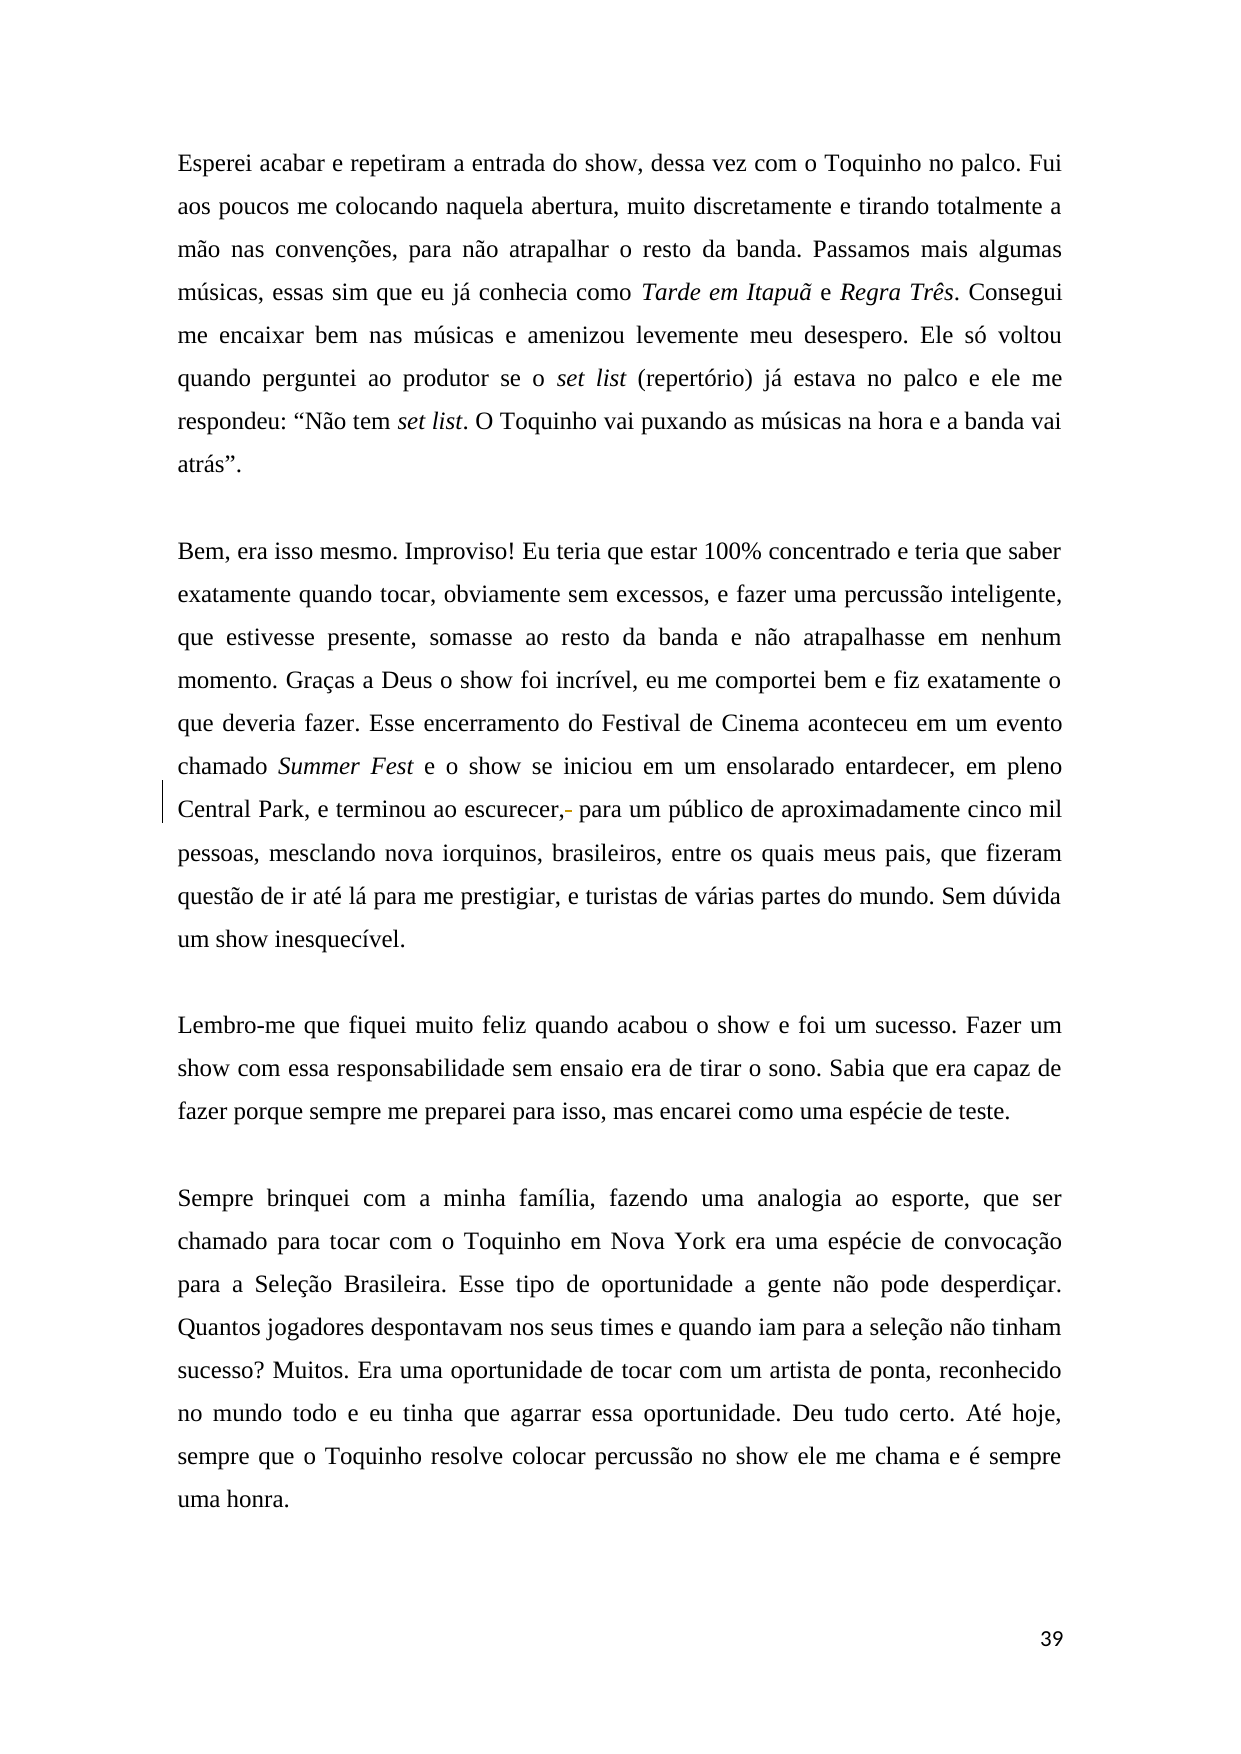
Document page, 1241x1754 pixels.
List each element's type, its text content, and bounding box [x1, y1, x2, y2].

text Bem, era isso mesmo. Improviso! Eu teria que estar 100% concentrado e teria que saber exatamente quando tocar, obviamente sem excessos, e fazer uma percussão inteligente, que estivesse presente, somasse ao resto da banda e não atrapalhasse em nenhum momento. Graças a Deus o show foi incrível, eu me comportei bem e fiz exatamente o que deveria fazer. Esse encerramento do Festival de Cinema aconteceu em um evento chamado Summer Fest e o show se iniciou em um ensolarado entardecer, em pleno Central Park, e terminou ao escurecer, para um público de aproximadamente cinco mil pessoas, mesclando nova iorquinos, brasileiros, entre os quais meus pais, que fizeram questão de ir até lá para me prestigiar, e turistas de várias partes do mundo. Sem dúvida um show inesquecível. [177, 536, 1063, 953]
text Sempre brinquei com a minha família, fazendo uma analogia ao esporte, que ser chamado para tocar com o Toquinho em Nova York era uma espécie de convocação para a Seleção Brasileira. Esse tipo de oportunidade a gente não pode desperdiçar. Quantos jogadores despontavam nos seus times e quando iam para a seleção não tinham sucesso? Muitos. Era uma oportunidade de tocar com um artista de ponta, reconhecido no mundo todo e eu tinha que agarrar essa oportunidade. Deu tudo certo. Até hoje, sempre que o Toquinho resolve colocar percussão no show ele me chama e é sempre uma honra. [177, 1183, 1063, 1513]
text Esperei acabar e repetiram a entrada do show, dessa vez com o Toquinho no palco. Fui aos poucos me colocando naquela abertura, muito discretamente e tirando totalmente a mão nas convenções, para não atrapalhar o resto da banda. Passamos mais algumas músicas, essas sim que eu já conhecia como Tarde em Itapuã e Regra Três. Consegui me encaixar bem nas músicas e amenizou levemente meu desespero. Ele só voltou quando perguntei ao produtor se o set list (repertório) já estava no palco e ele me respondeu: “Não tem set list. O Toquinho vai puxando as músicas na hora e a banda vai atrás”. [177, 148, 1063, 478]
text Lembro-me que fiquei muito feliz quando acabou o show e foi um sucesso. Fazer um show com essa responsabilidade sem ensaio era de tirar o sono. Sabia que era capaz de fazer porque sempre me preparei para isso, mas encarei como uma espécie de teste. [177, 1010, 1063, 1125]
